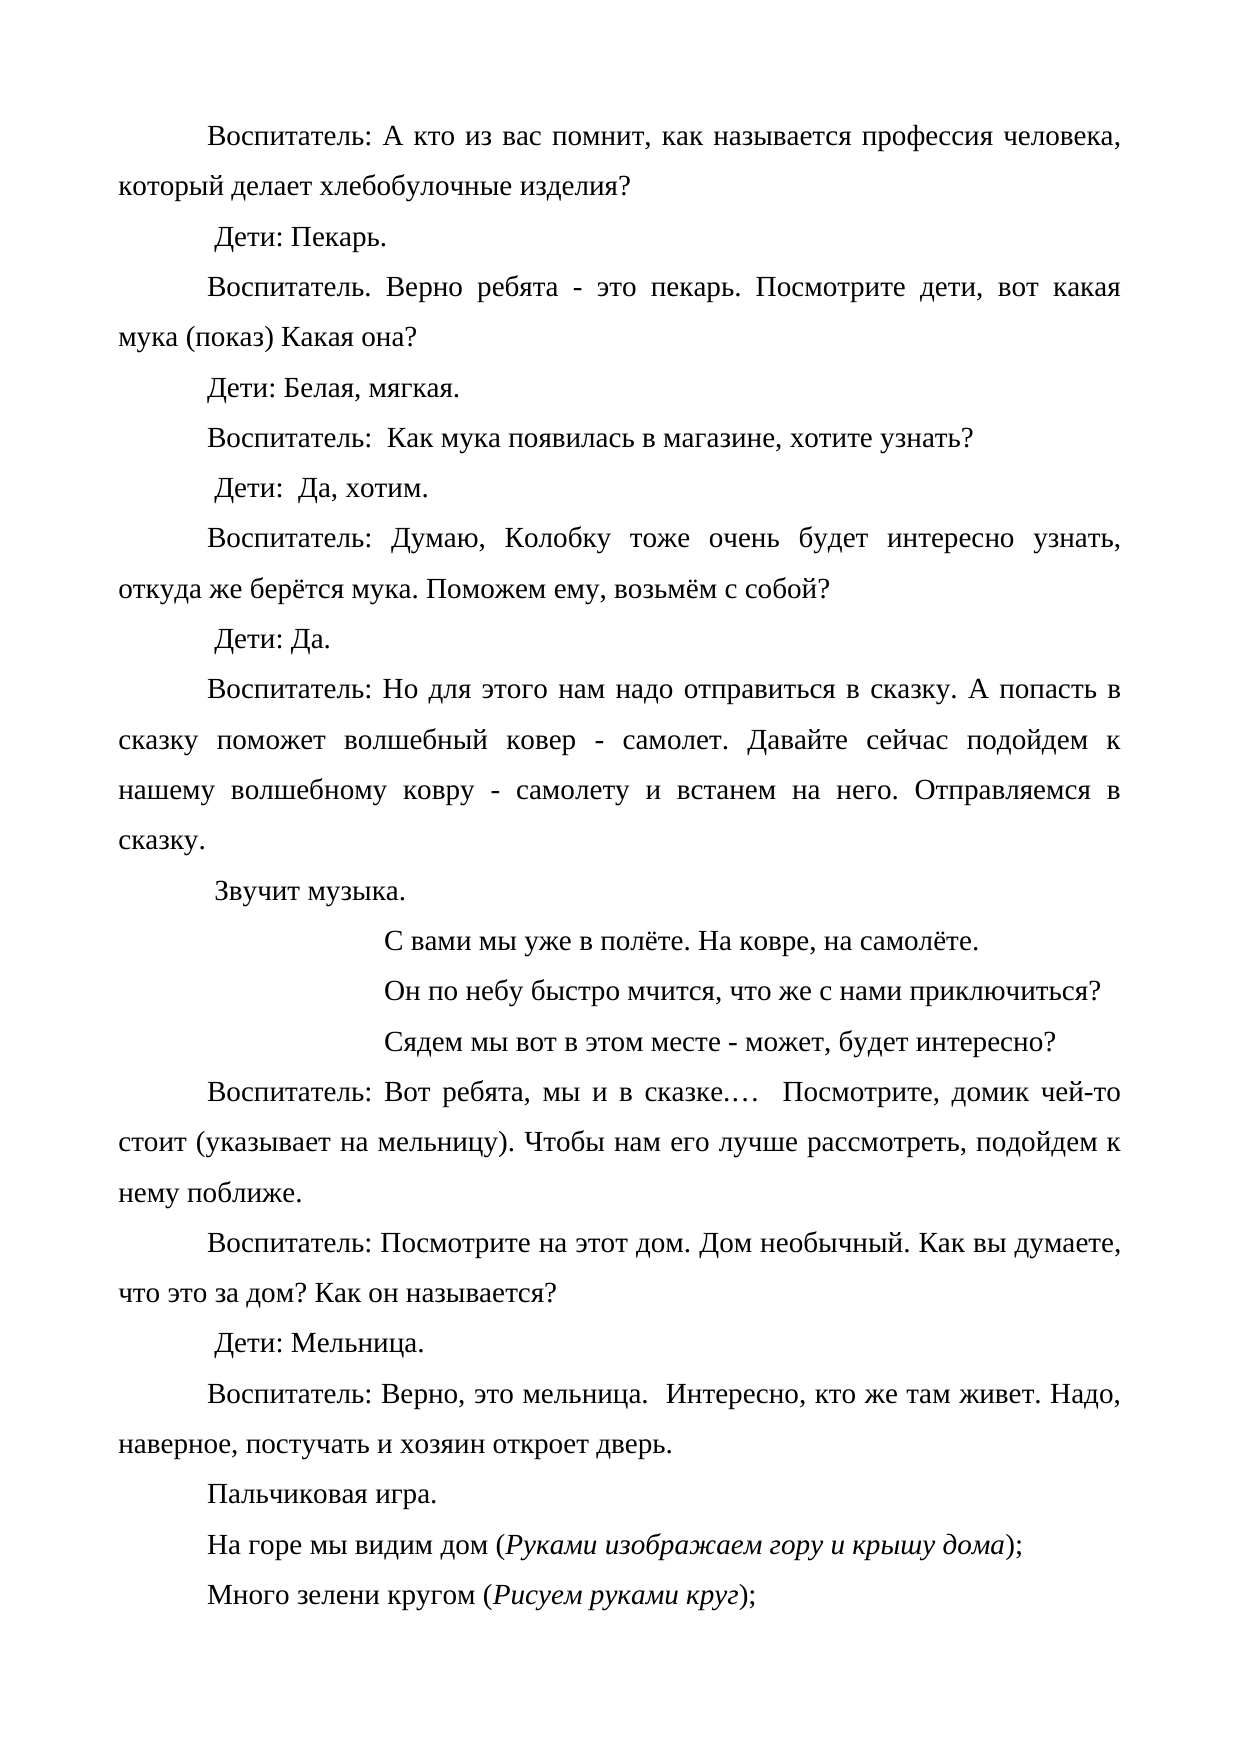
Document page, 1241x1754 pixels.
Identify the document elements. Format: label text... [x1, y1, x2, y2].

text Дети: Да, хотим. [118, 470, 1122, 504]
text Воспитатель: Посмотрите на этот дом. Дом необычный. Как вы думаете, что это за дом? Как он называется? [118, 1225, 1122, 1309]
text Дети: Да. [118, 621, 1122, 655]
text Он по небу быстро мчится, что же с нами приключиться? [118, 973, 1122, 1007]
text Звучит музыка. [118, 873, 1122, 906]
text Дети: Пекарь. [118, 219, 1122, 252]
text Воспитатель: Думаю, Колобку тоже очень будет интересно узнать, откуда же берётся мука. Поможем ему, возьмём с собой? [118, 521, 1122, 604]
text Дети: Мельница. [118, 1326, 1122, 1359]
text Дети: Белая, мягкая. [118, 370, 1122, 403]
text На горе мы видим дом (Руками изображаем гору и крышу дома); [118, 1527, 1122, 1560]
text Воспитатель. Верно ребята - это пекарь. Посмотрите дети, вот какая мука (показ) Какая она? [118, 269, 1122, 353]
text Пальчиковая игра. [118, 1477, 1122, 1510]
text Воспитатель: Как мука появилась в магазине, хотите узнать? [118, 420, 1122, 453]
text С вами мы уже в полёте. На ковре, на самолёте. [118, 923, 1122, 957]
text Воспитатель: Вот ребята, мы и в сказке.… Посмотрите, домик чей-то стоит (указывает на мельницу). Чтобы нам его лучше рассмотреть, подойдем к нему поближе. [118, 1074, 1122, 1208]
text Воспитатель: Но для этого нам надо отправиться в сказку. А попасть в сказку поможет волшебный ковер - самолет. Давайте сейчас подойдем к нашему волшебному ковру - самолету и встанем на него. Отправляемся в сказку. [118, 672, 1122, 856]
text Воспитатель: А кто из вас помнит, как называется профессия человека, который делает хлебобулочные изделия? [118, 118, 1122, 202]
text Сядем мы вот в этом месте - может, будет интересно? [118, 1024, 1122, 1057]
text Воспитатель: Верно, это мельница. Интересно, кто же там живет. Надо, наверное, постучать и хозяин откроет дверь. [118, 1376, 1122, 1460]
text Много зелени кругом (Рисуем руками круг); [118, 1577, 1122, 1611]
